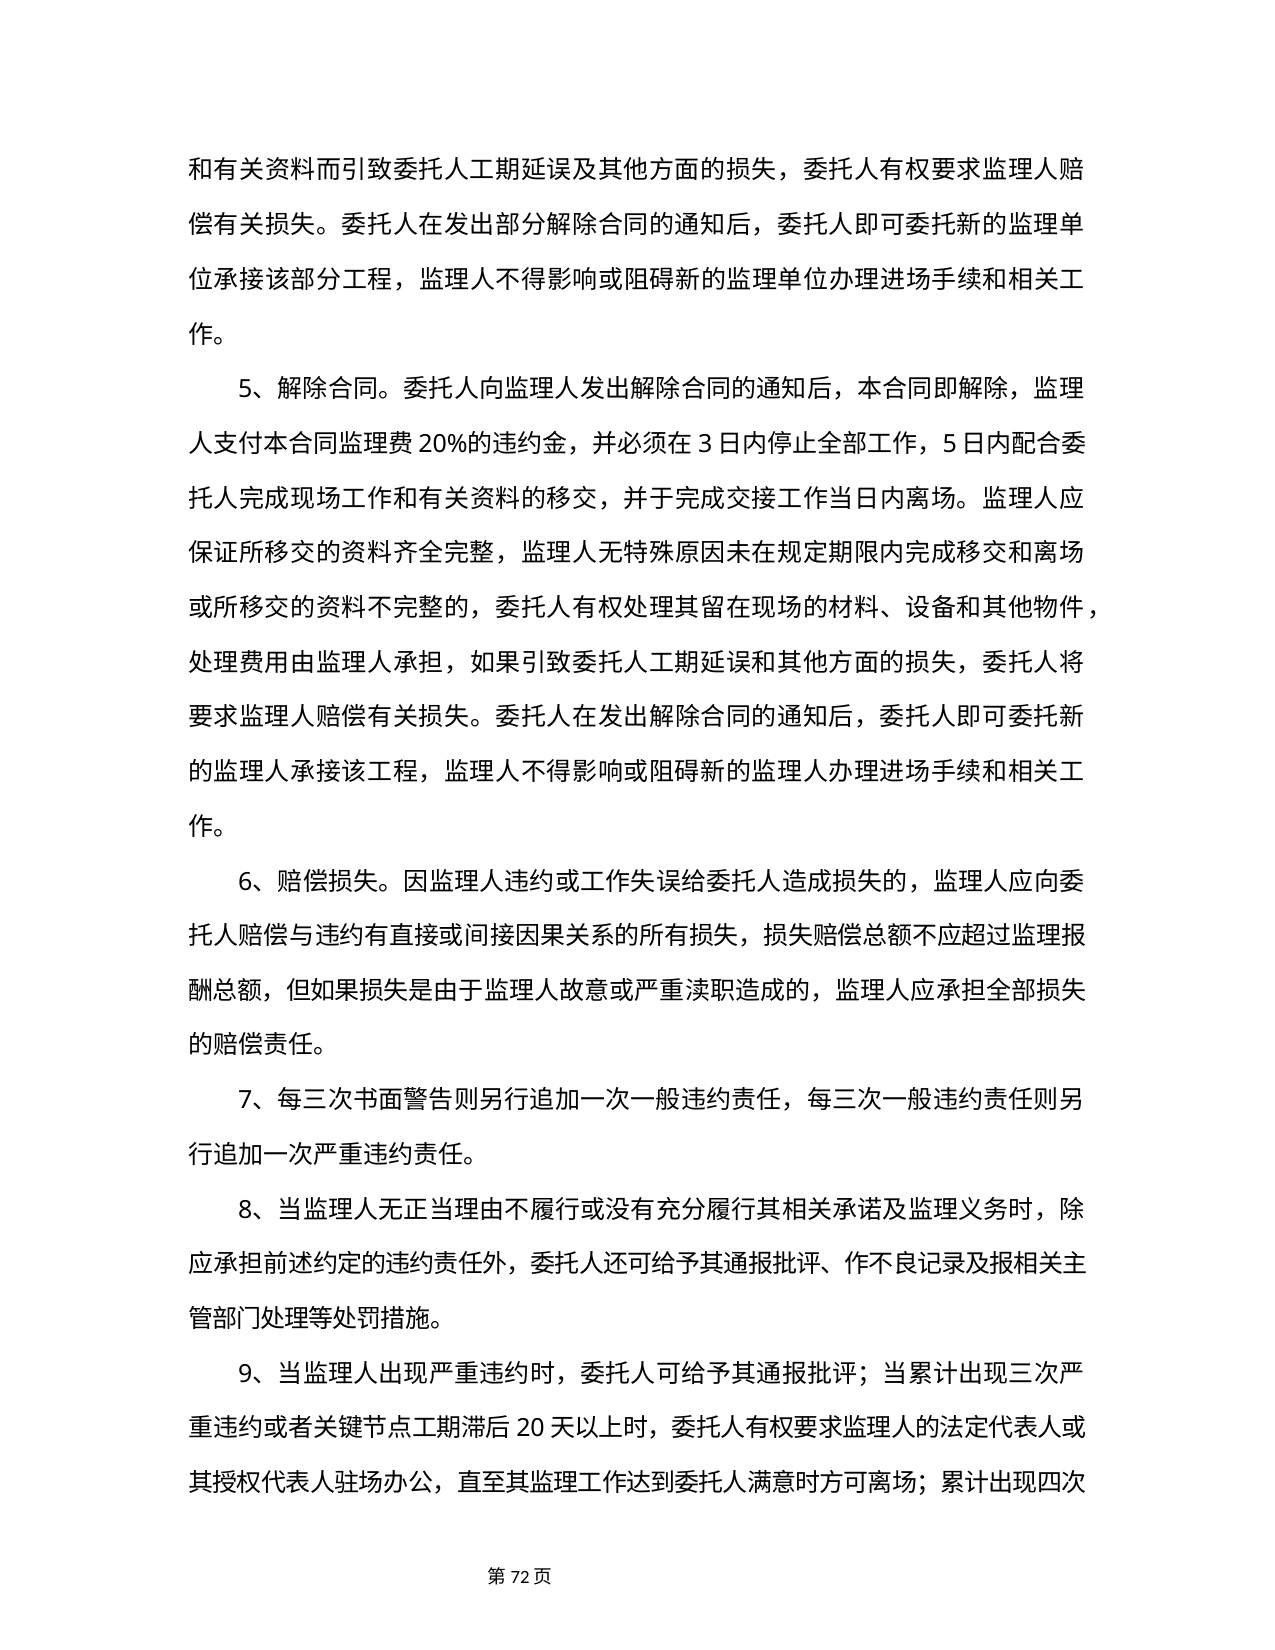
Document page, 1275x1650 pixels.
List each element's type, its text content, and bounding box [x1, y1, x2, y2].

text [188, 150, 1087, 350]
text 8、当监理人无正当理由不履行或没有充分履行其相关承诺及监理义务时，除应承担前述约定的违约责任外，委托人还可给予其通报批评、作不良记录及报相关主管部门处理等处罚措施。 [188, 1189, 1087, 1335]
text 7、每三次书面警告则另行追加一次一般违约责任，每三次一般违约责任则另行追加一次严重违约责任。 [188, 1080, 1087, 1171]
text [188, 1353, 1087, 1499]
text 6、赔偿损失。因监理人违约或工作失误给委托人造成损失的，监理人应向委托人赔偿与违约有直接或间接因果关系的所有损失，损失赔偿总额不应超过监理报酬总额，但如果损失是由于监理人故意或严重渎职造成的，监理人应承担全部损失的赔偿责任。 [188, 861, 1087, 1061]
text 5、解除合同。委托人向监理人发出解除合同的通知后，本合同即解除，监理人支付本合同监理费20%的违约金，并必须在3日内停止全部工作，5日内配合委托人完成现场工作和有关资料的移交，并于完成交接工作当日内离场。监理人应保证所移交的资料齐全完整，监理人无特殊原因未在规定期限内完成移交和离场或所移交的资料不完整的，委托人有权处理其留在现场的材料、设备和其他物件，处理费用由监理人承担，如果引致委托人工期延误和其他方面的损失，委托人将要求监理人赔偿有关损失。委托人在发出解除合同的通知后，委托人即可委托新的监理人承接该工程，监理人不得影响或阻碍新的监理人办理进场手续和相关工作。 [188, 369, 1087, 842]
